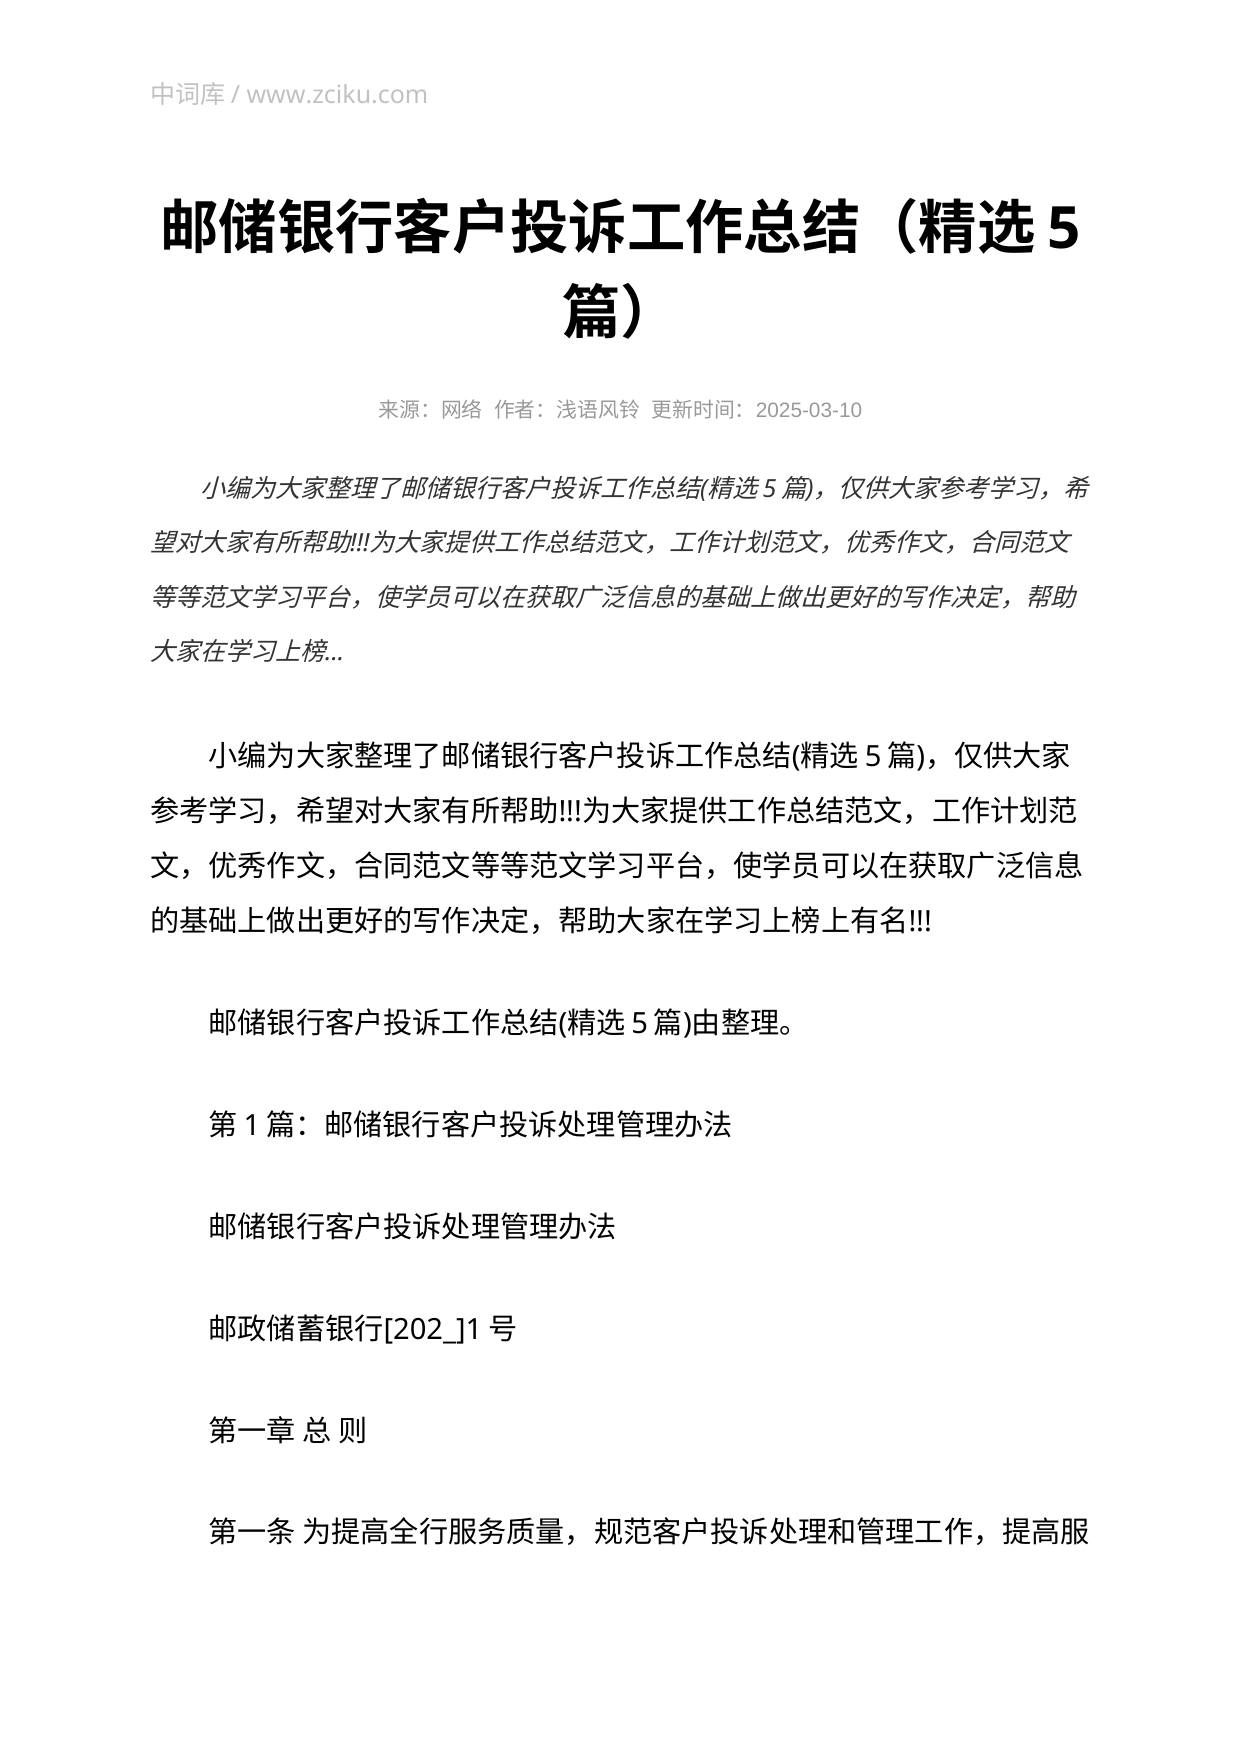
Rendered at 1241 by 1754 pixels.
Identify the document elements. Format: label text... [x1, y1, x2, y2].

text 小编为大家整理了邮储银行客户投诉工作总结(精选5篇)，仅供大家参考学习，希望对大家有所帮助!!!为大家提供工作总结范文，工作计划范文，优秀作文，合同范文等等范文学习平台，使学员可以在获取广泛信息的基础上做出更好的写作决定，帮助大家在学习上榜上有名!!! [150, 733, 1090, 940]
text 邮储银行客户投诉处理管理办法 [150, 1203, 1090, 1246]
text 来源：网络 作者：浅语风铃 更新时间：2025-03-10 [150, 397, 1090, 421]
text 第1篇：邮储银行客户投诉处理管理办法 [150, 1101, 1090, 1144]
subtitle 邮储银行客户投诉工作总结（精选5篇） [150, 181, 1090, 351]
text 小编为大家整理了邮储银行客户投诉工作总结(精选5篇)，仅供大家参考学习，希望对大家有所帮助!!!为大家提供工作总结范文，工作计划范文，优秀作文，合同范文等等范文学习平台，使学员可以在获取广泛信息的基础上做出更好的写作决定，帮助大家在学习上榜... [150, 468, 1090, 668]
text 邮政储蓄银行[202_]1号 [150, 1305, 1090, 1348]
text 第一章 总 则 [150, 1407, 1090, 1449]
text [150, 1509, 1090, 1551]
text 邮储银行客户投诉工作总结(精选5篇)由整理。 [150, 999, 1090, 1042]
